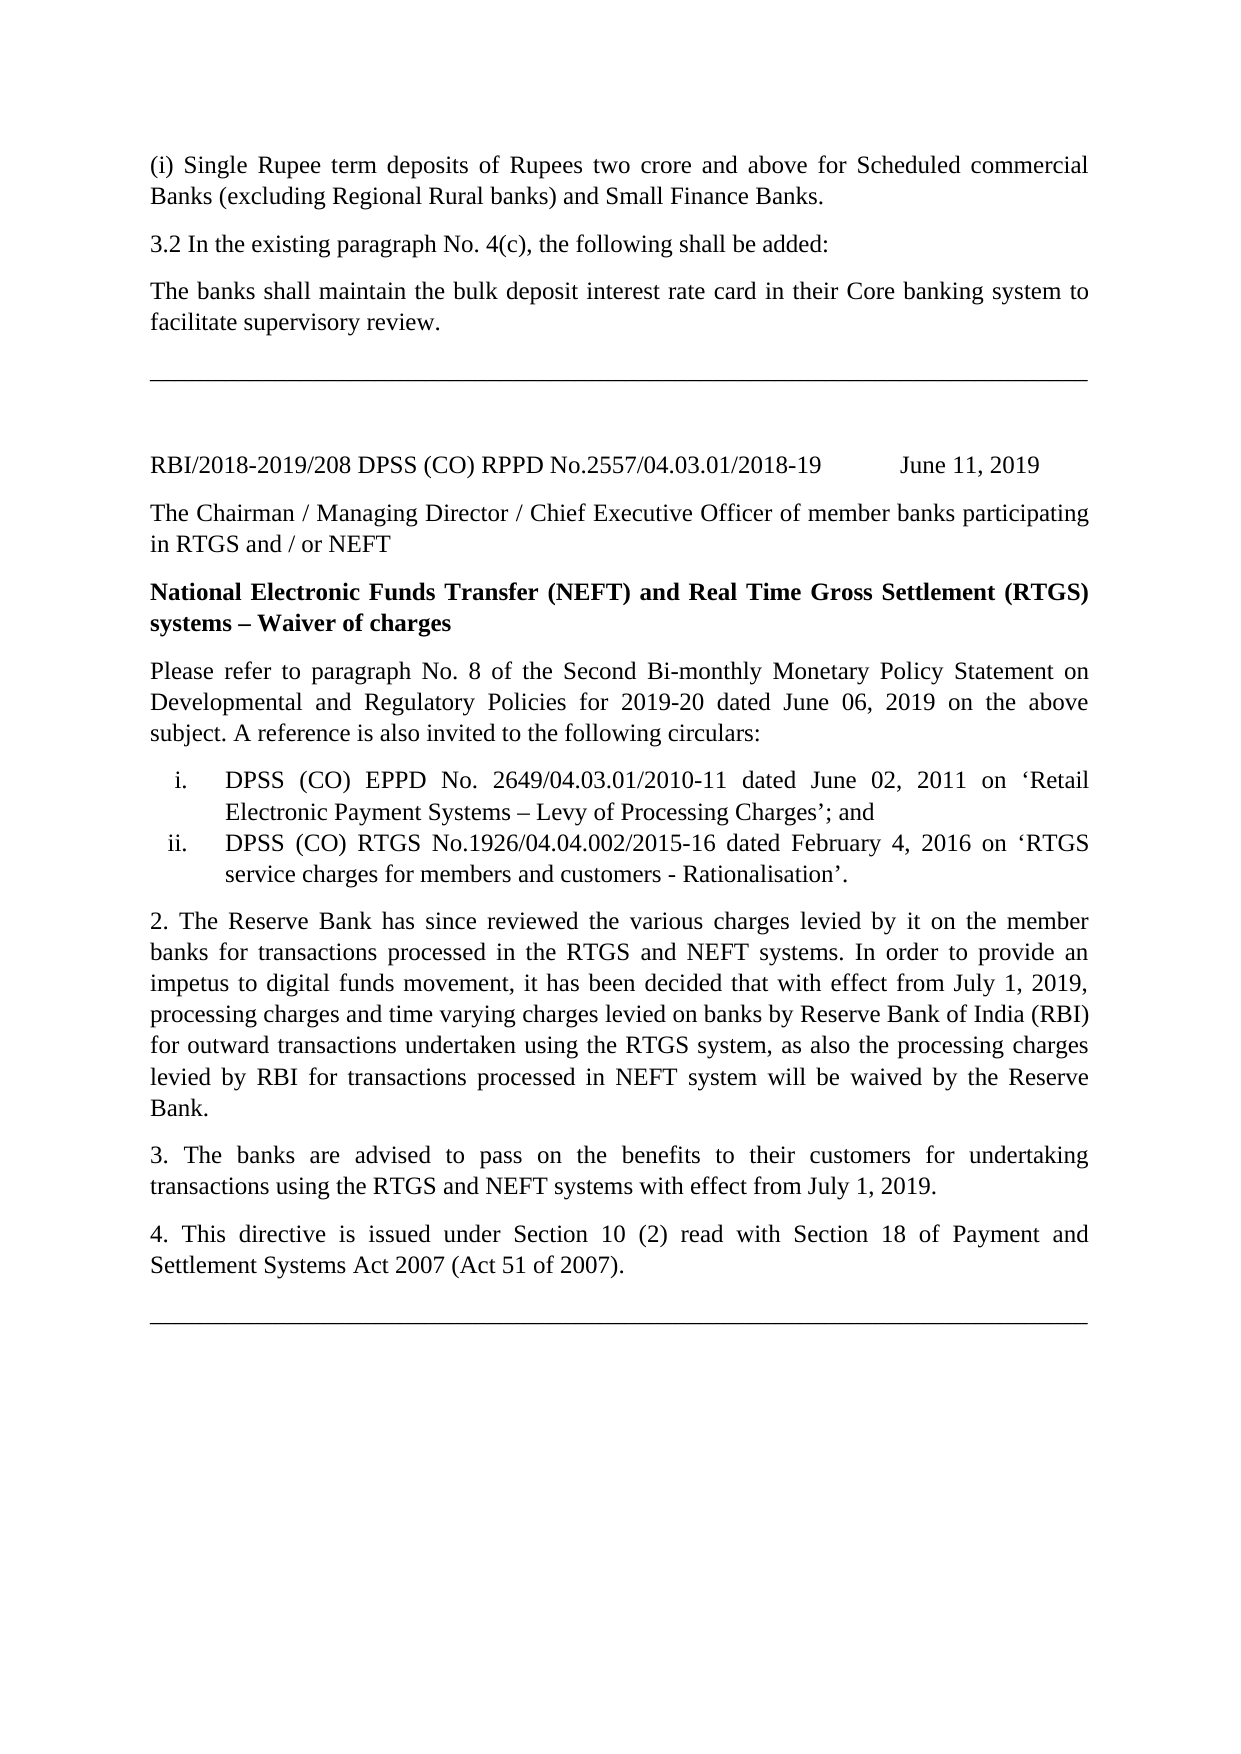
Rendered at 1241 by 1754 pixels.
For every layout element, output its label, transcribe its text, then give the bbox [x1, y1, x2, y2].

list DPSS (CO) EPPD No. 2649/04.03.01/2010-11 dated June 02, 2011 on ‘Retail Electronic Payment Systems – Levy of Processing Charges’; and [187, 766, 1090, 825]
text 3.2 In the existing paragraph No. 4(c), the following shall be added: [150, 229, 1090, 257]
text Please refer to paragraph No. 8 of the Second Bi-monthly Monetary Policy Statement on Developmental and Regulatory Policies for 2019-20 dated June 06, 2019 on the above subject. A reference is also invited to the following circulars: [150, 656, 1090, 747]
text The banks shall maintain the bulk deposit interest rate card in their Core banking system to facilitate supervisory review. [150, 276, 1090, 336]
text 2. The Reserve Bank has since reviewed the various charges levied by it on the member banks for transactions processed in the RTGS and NEFT systems. In order to provide an impetus to digital funds movement, it has been decided that with effect from July 1, 2019, processing charges and time varying charges levied on banks by Reserve Bank of India (RBI) for outward transactions undertaken using the RTGS system, as also the processing charges levied by RBI for transactions processed in NEFT system will be waived by the Reserve Bank. [150, 906, 1090, 1121]
text RBI/2018-2019/208 DPSS (CO) RPPD No.2557/04.03.01/2018-19 June 11, 2019 [150, 451, 1090, 479]
text ___________________________________________________________________________ [150, 1298, 1090, 1327]
list DPSS (CO) RTGS No.1926/04.04.002/2015-16 dated February 4, 2016 on ‘RTGS service charges for members and customers - Rationalisation’. [187, 828, 1090, 887]
text 3. The banks are advised to pass on the benefits to their customers for undertaking transactions using the RTGS and NEFT systems with effect from July 1, 2019. [150, 1140, 1090, 1200]
text National Electronic Funds Transfer (NEFT) and Real Time Gross Settlement (RTGS) systems – Waiver of charges [150, 577, 1090, 637]
text ___________________________________________________________________________ [150, 355, 1090, 384]
text 4. This directive is issued under Section 10 (2) read with Section 18 of Payment and Settlement Systems Act 2007 (Act 51 of 2007). [150, 1219, 1090, 1279]
text (i) Single Rupee term deposits of Rupees two crore and above for Scheduled commercial Banks (excluding Regional Rural banks) and Small Finance Banks. [150, 150, 1090, 210]
text The Chairman / Managing Director / Chief Executive Officer of member banks participating in RTGS and / or NEFT [150, 498, 1090, 558]
